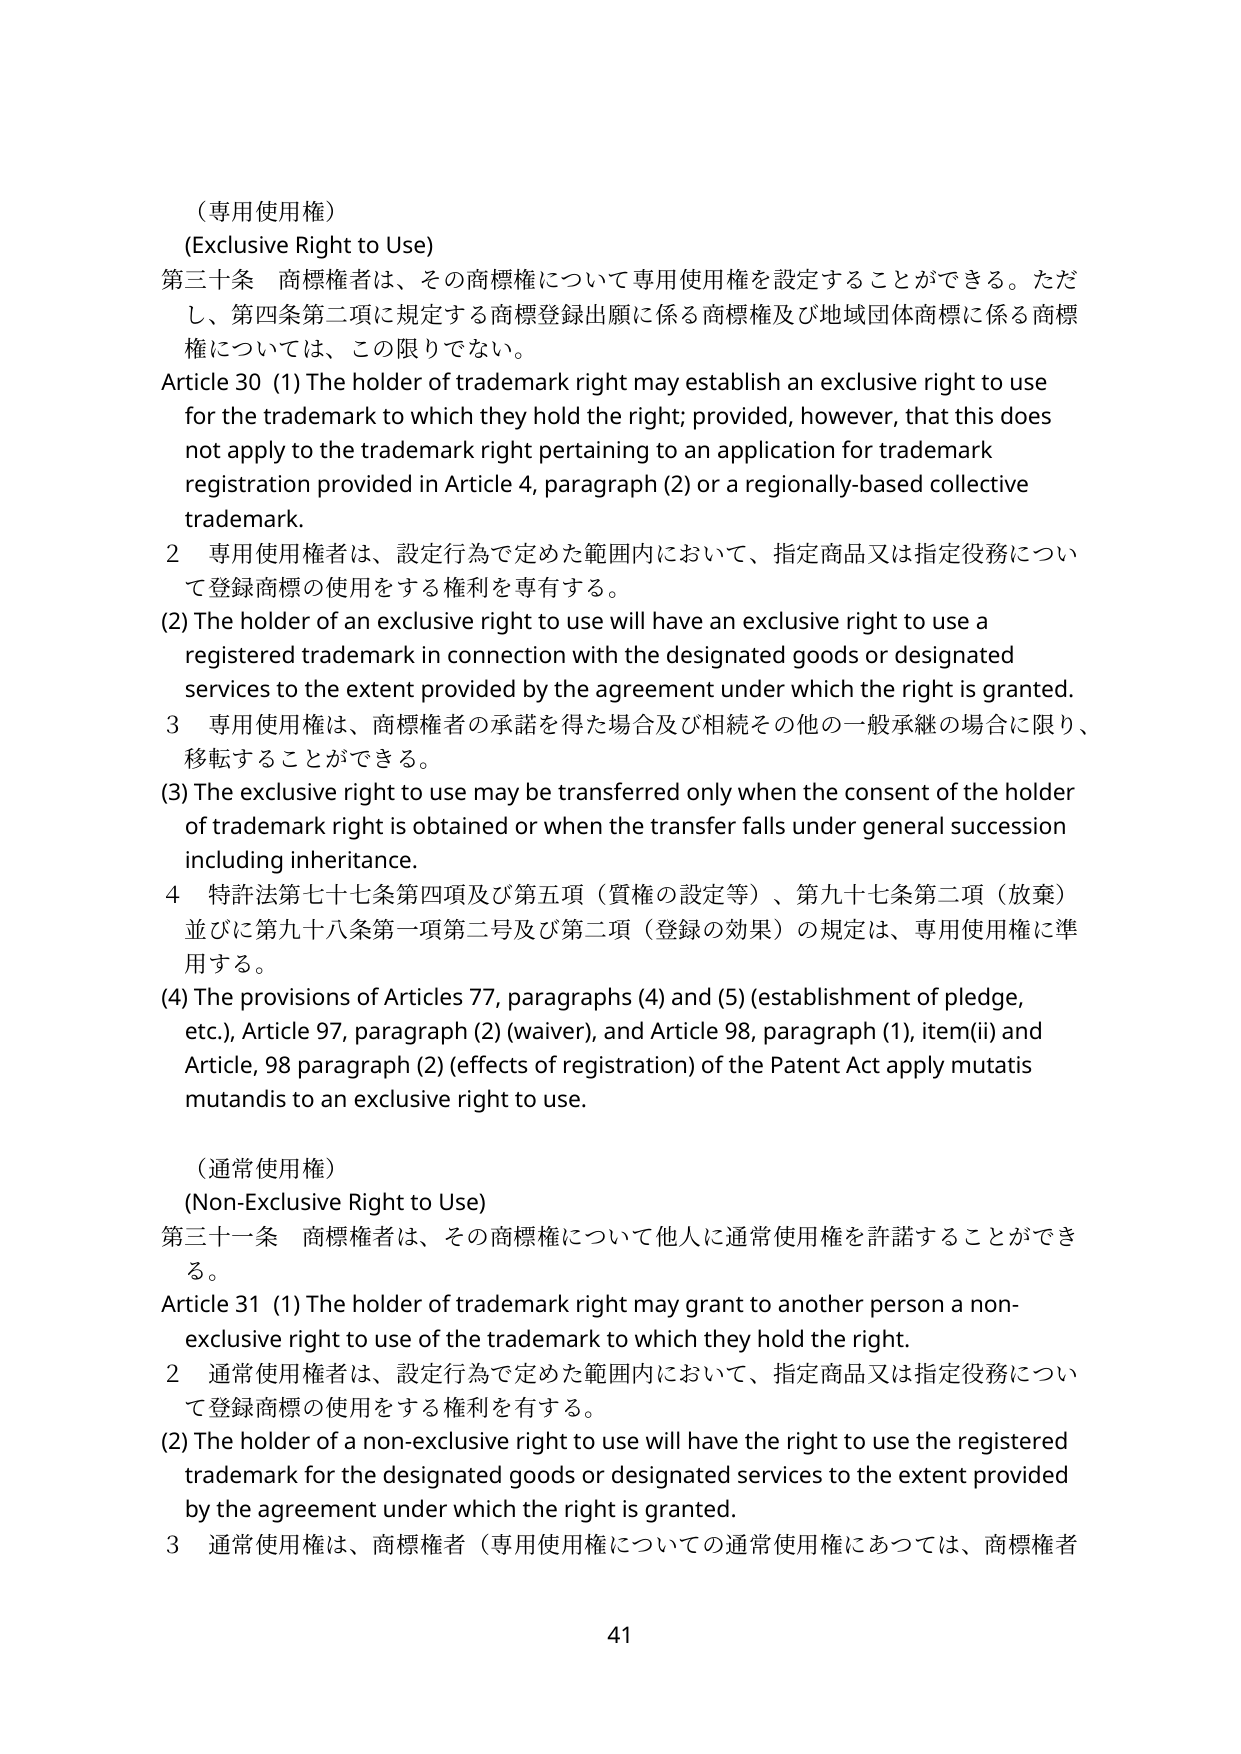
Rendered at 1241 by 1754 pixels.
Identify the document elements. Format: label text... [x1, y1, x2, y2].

text ３ 専用使用権は、商標権者の承諾を得た場合及び相続その他の一般承継の場合に限り、移転することができる。 [161, 706, 1079, 774]
text (2) The holder of an exclusive right to use will have an exclusive right to use a registered trademark in connection with the designated goods or designated services to the extent provided by the agreement under which the right is granted. [161, 604, 1079, 706]
text ４ 特許法第七十七条第四項及び第五項（質権の設定等）、第九十七条第二項（放棄）並びに第九十八条第一項第二号及び第二項（登録の効果）の規定は、専用使用権に準用する。 [161, 877, 1079, 979]
text (4) The provisions of Articles 77, paragraphs (4) and (5) (establishment of pledge, etc.), Article 97, paragraph (2) (waiver), and Article 98, paragraph (1), item(ii) and Article, 98 paragraph (2) (effects of registration) of the Patent Act apply mutatis mutandis to an exclusive right to use. [161, 979, 1079, 1116]
text 第三十一条 商標権者は、その商標権について他人に通常使用権を許諾することができる。 [161, 1219, 1079, 1287]
text Article 30 (1) The holder of trademark right may establish an exclusive right to use for the trademark to which they hold the right; provided, however, that this does not apply to the trademark right pertaining to an application for trademark registration provided in Article 4, paragraph (2) or a regionally-based collective trademark. [161, 364, 1079, 535]
text (2) The holder of a non-exclusive right to use will have the right to use the registered trademark for the designated goods or designated services to the extent provided by the agreement under which the right is granted. [161, 1424, 1079, 1526]
text ２ 通常使用権者は、設定行為で定めた範囲内において、指定商品又は指定役務について登録商標の使用をする権利を有する。 [161, 1355, 1079, 1424]
text (3) The exclusive right to use may be transferred only when the consent of the holder of trademark right is obtained or when the transfer falls under general succession including inheritance. [161, 774, 1079, 877]
text 第三十条 商標権者は、その商標権について専用使用権を設定することができる。ただし、第四条第二項に規定する商標登録出願に係る商標権及び地域団体商標に係る商標権については、この限りでない。 [161, 262, 1079, 364]
text (Non-Exclusive Right to Use) [184, 1184, 1079, 1219]
text （専用使用権） [184, 194, 1079, 228]
text ２ 専用使用権者は、設定行為で定めた範囲内において、指定商品又は指定役務について登録商標の使用をする権利を専有する。 [161, 535, 1079, 604]
text (Exclusive Right to Use) [184, 228, 1079, 262]
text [161, 1526, 1079, 1560]
text Article 31 (1) The holder of trademark right may grant to another person a non-exclusive right to use of the trademark to which they hold the right. [161, 1287, 1079, 1355]
text （通常使用権） [184, 1150, 1079, 1184]
